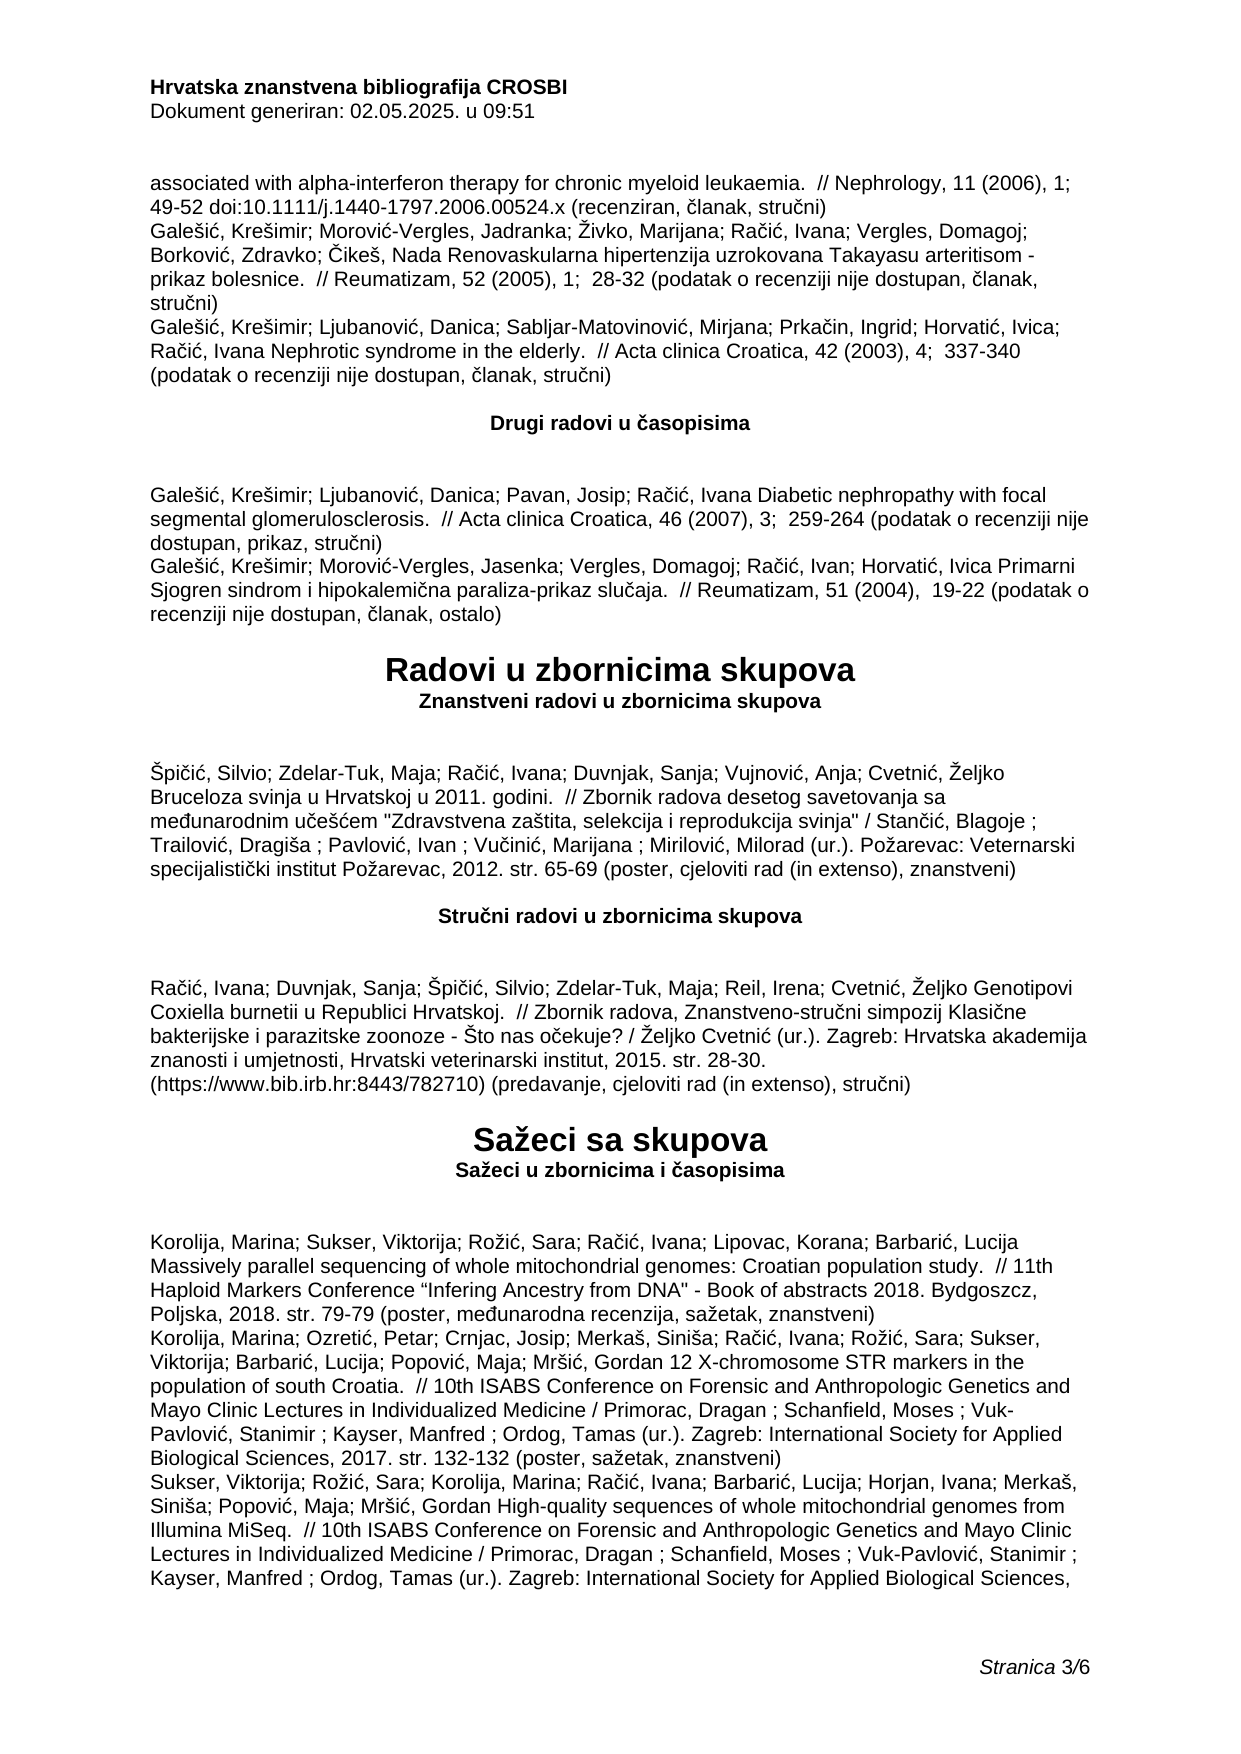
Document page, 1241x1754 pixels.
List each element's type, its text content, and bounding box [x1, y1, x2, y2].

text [150, 171, 1090, 219]
text Špičić, Silvio; Zdelar-Tuk, Maja; Račić, Ivana; Duvnjak, Sanja; Vujnović, Anja; Cvetnić, Željko [150, 761, 1090, 880]
subtitle Znanstveni radovi u zbornicima skupova [150, 689, 1090, 713]
subtitle Drugi radovi u časopisima [150, 411, 1090, 434]
text Galešić, Krešimir; Ljubanović, Danica; Pavan, Josip; Račić, Ivana [150, 482, 1090, 554]
subtitle Radovi u zbornicima skupova [150, 650, 1090, 689]
text Galešić, Krešimir; Ljubanović, Danica; Sabljar-Matovinović, Mirjana; Prkačin, Ingrid; Horvatić, Ivica; Račić, Ivana [150, 315, 1090, 387]
text Galešić, Krešimir; Morović-Vergles, Jadranka; Živko, Marijana; Račić, Ivana; Vergles, Domagoj; Borković, Zdravko; Čikeš, Nada [150, 219, 1090, 315]
text Korolija, Marina; Sukser, Viktorija; Rožić, Sara; Račić, Ivana; Lipovac, Korana; Barbarić, Lucija [150, 1230, 1090, 1326]
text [150, 1470, 1090, 1589]
subtitle Sažeci u zbornicima i časopisima [150, 1158, 1090, 1182]
text Račić, Ivana; Duvnjak, Sanja; Špičić, Silvio; Zdelar-Tuk, Maja; Reil, Irena; Cvetnić, Željko [150, 976, 1090, 1096]
subtitle Stručni radovi u zbornicima skupova [150, 904, 1090, 928]
text Galešić, Krešimir; Morović-Vergles, Jasenka; Vergles, Domagoj; Račić, Ivan; Horvatić, Ivica [150, 554, 1090, 626]
subtitle Sažeci sa skupova [150, 1120, 1090, 1158]
